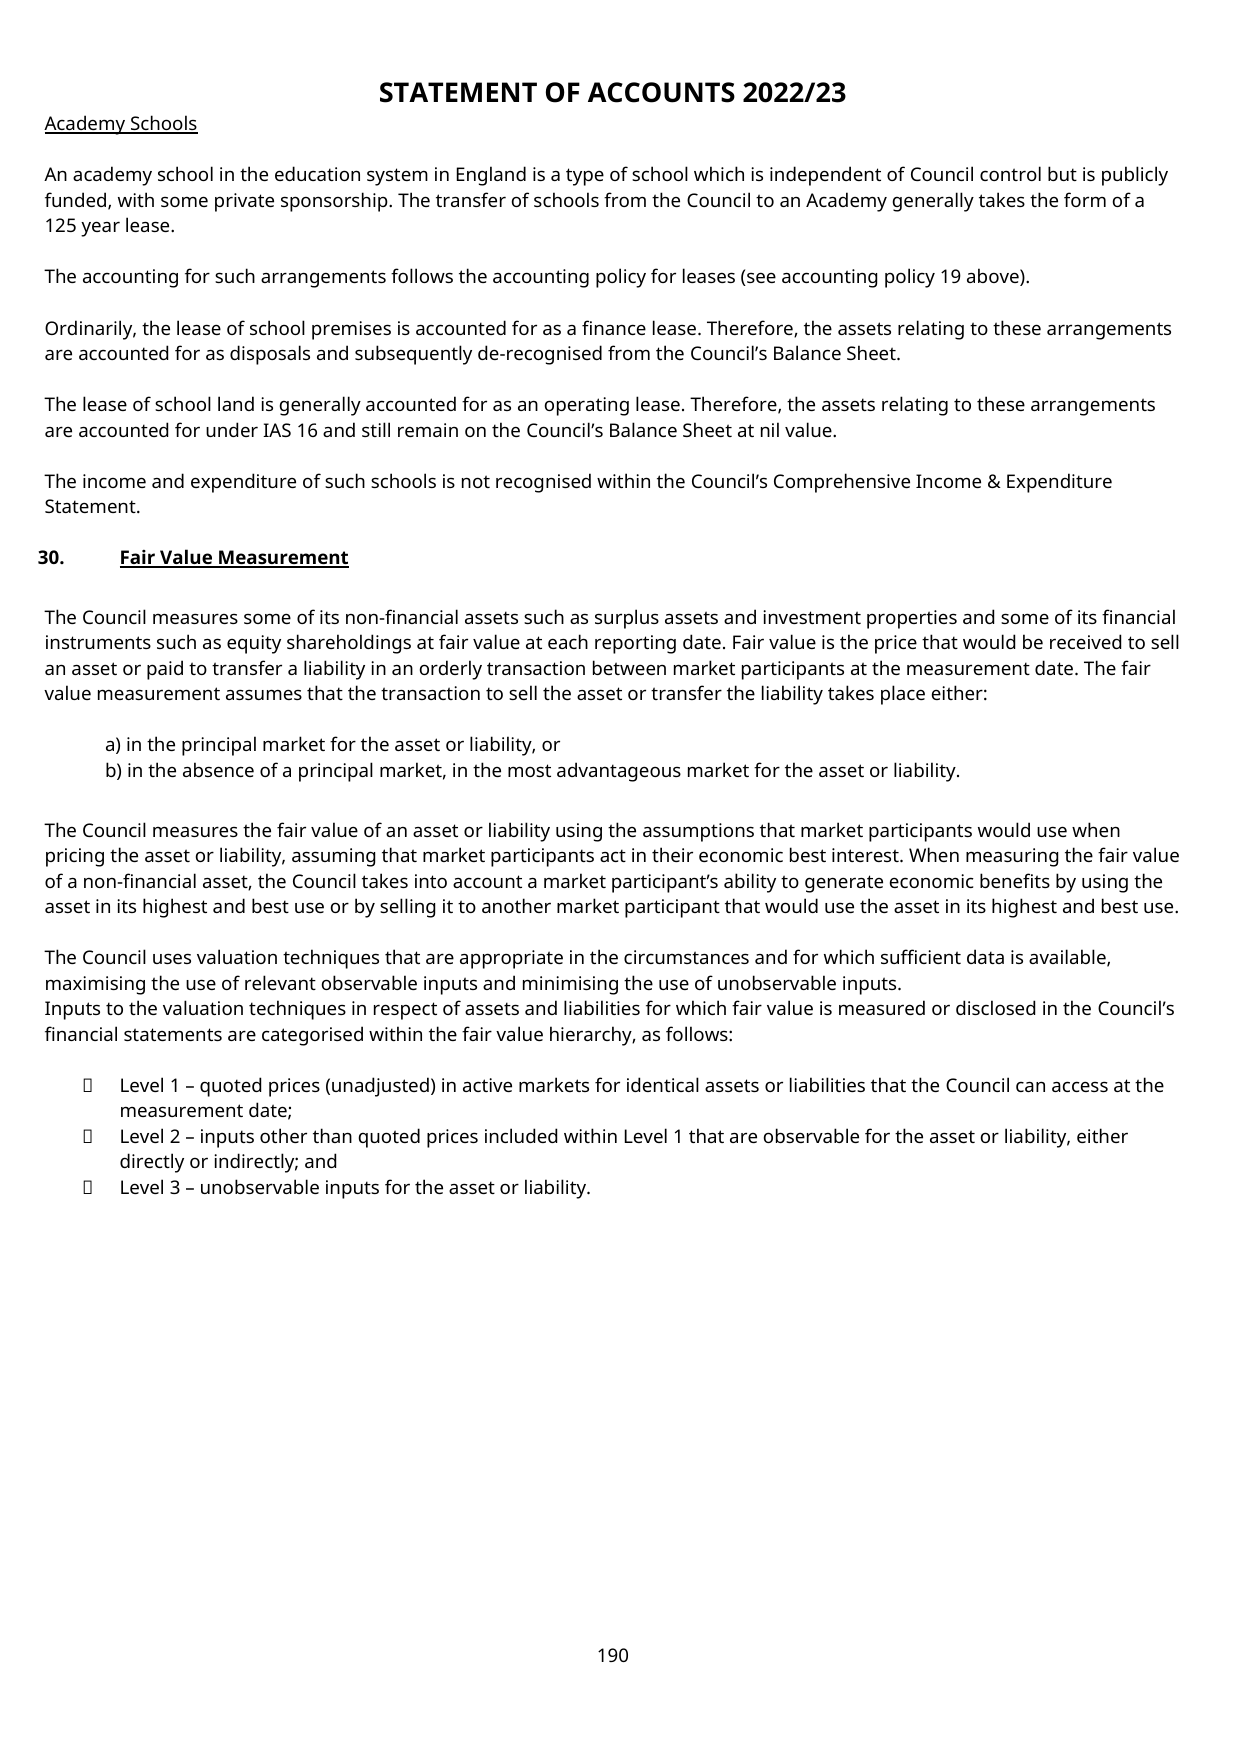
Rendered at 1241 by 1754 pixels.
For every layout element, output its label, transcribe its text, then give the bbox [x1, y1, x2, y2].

list Level 3 – unobservable inputs for the asset or liability. [82, 1174, 1181, 1200]
text The Council uses valuation techniques that are appropriate in the circumstances and for which sufficient data is available, maximising the use of relevant observable inputs and minimising the use of unobservable inputs. [44, 944, 1181, 996]
text The lease of school land is generally accounted for as an operating lease. Therefore, the assets relating to these arrangements are accounted for under IAS 16 and still remain on the Council’s Balance Sheet at nil value. [44, 391, 1181, 442]
text Academy Schools [44, 111, 1181, 136]
text b) in the absence of a principal market, in the most advantageous market for the asset or liability. [105, 757, 1181, 783]
text Inputs to the valuation techniques in respect of assets and liabilities for which fair value is measured or disclosed in the Council’s financial statements are categorised within the fair value hierarchy, as follows: [44, 996, 1181, 1047]
text The income and expenditure of such schools is not recognised within the Council’s Comprehensive Income & Expenditure Statement. [44, 468, 1181, 519]
text The Council measures the fair value of an asset or liability using the assumptions that market participants would use when pricing the asset or liability, assuming that market participants act in their economic best interest. When measuring the fair value of a non-financial asset, the Council takes into account a market participant’s ability to generate economic benefits by using the asset in its highest and best use or by selling it to another market participant that would use the asset in its highest and best use. [44, 817, 1181, 919]
text a) in the principal market for the asset or liability, or [105, 732, 1181, 757]
text The accounting for such arrangements follows the accounting policy for leases (see accounting policy 19 above). [44, 264, 1181, 289]
list Level 2 – inputs other than quoted prices included within Level 1 that are observable for the asset or liability, either directly or indirectly; and [82, 1123, 1181, 1174]
list Level 1 – quoted prices (unadjusted) in active markets for identical assets or liabilities that the Council can access at the measurement date; [82, 1072, 1181, 1123]
text An academy school in the education system in England is a type of school which is independent of Council control but is publicly funded, with some private sponsorship. The transfer of schools from the Council to an Academy generally takes the form of a 125 year lease. [44, 162, 1181, 238]
subtitle 30. Fair Value Measurement [38, 544, 1181, 570]
text The Council measures some of its non-financial assets such as surplus assets and investment properties and some of its financial instruments such as equity shareholdings at fair value at each reporting date. Fair value is the price that would be received to sell an asset or paid to transfer a liability in an orderly transaction between market participants at the measurement date. The fair value measurement assumes that the transaction to sell the asset or transfer the liability takes place either: [44, 604, 1181, 706]
text Ordinarily, the lease of school premises is accounted for as a finance lease. Therefore, the assets relating to these arrangements are accounted for as disposals and subsequently de-recognised from the Council’s Balance Sheet. [44, 315, 1181, 366]
